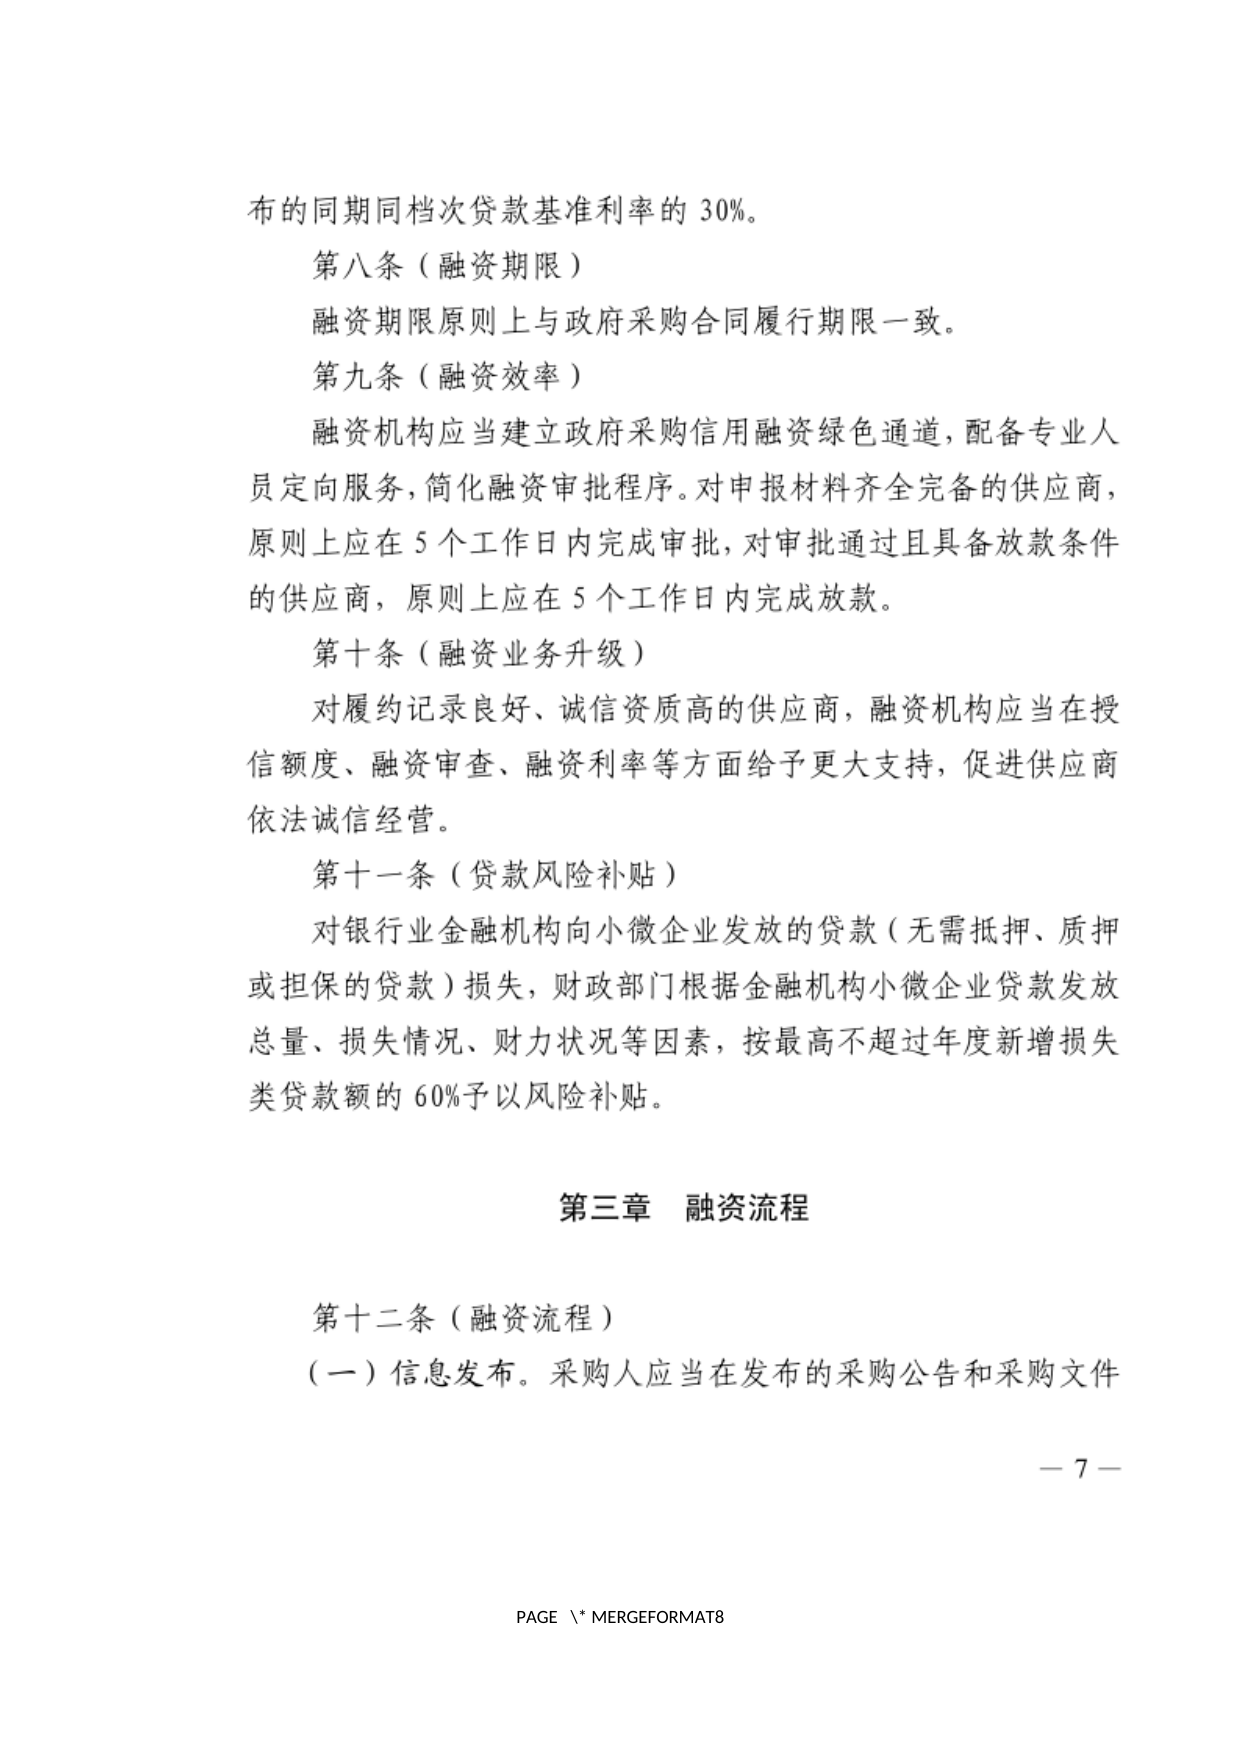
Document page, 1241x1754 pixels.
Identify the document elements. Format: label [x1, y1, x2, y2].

picture [187, 167, 1203, 1521]
